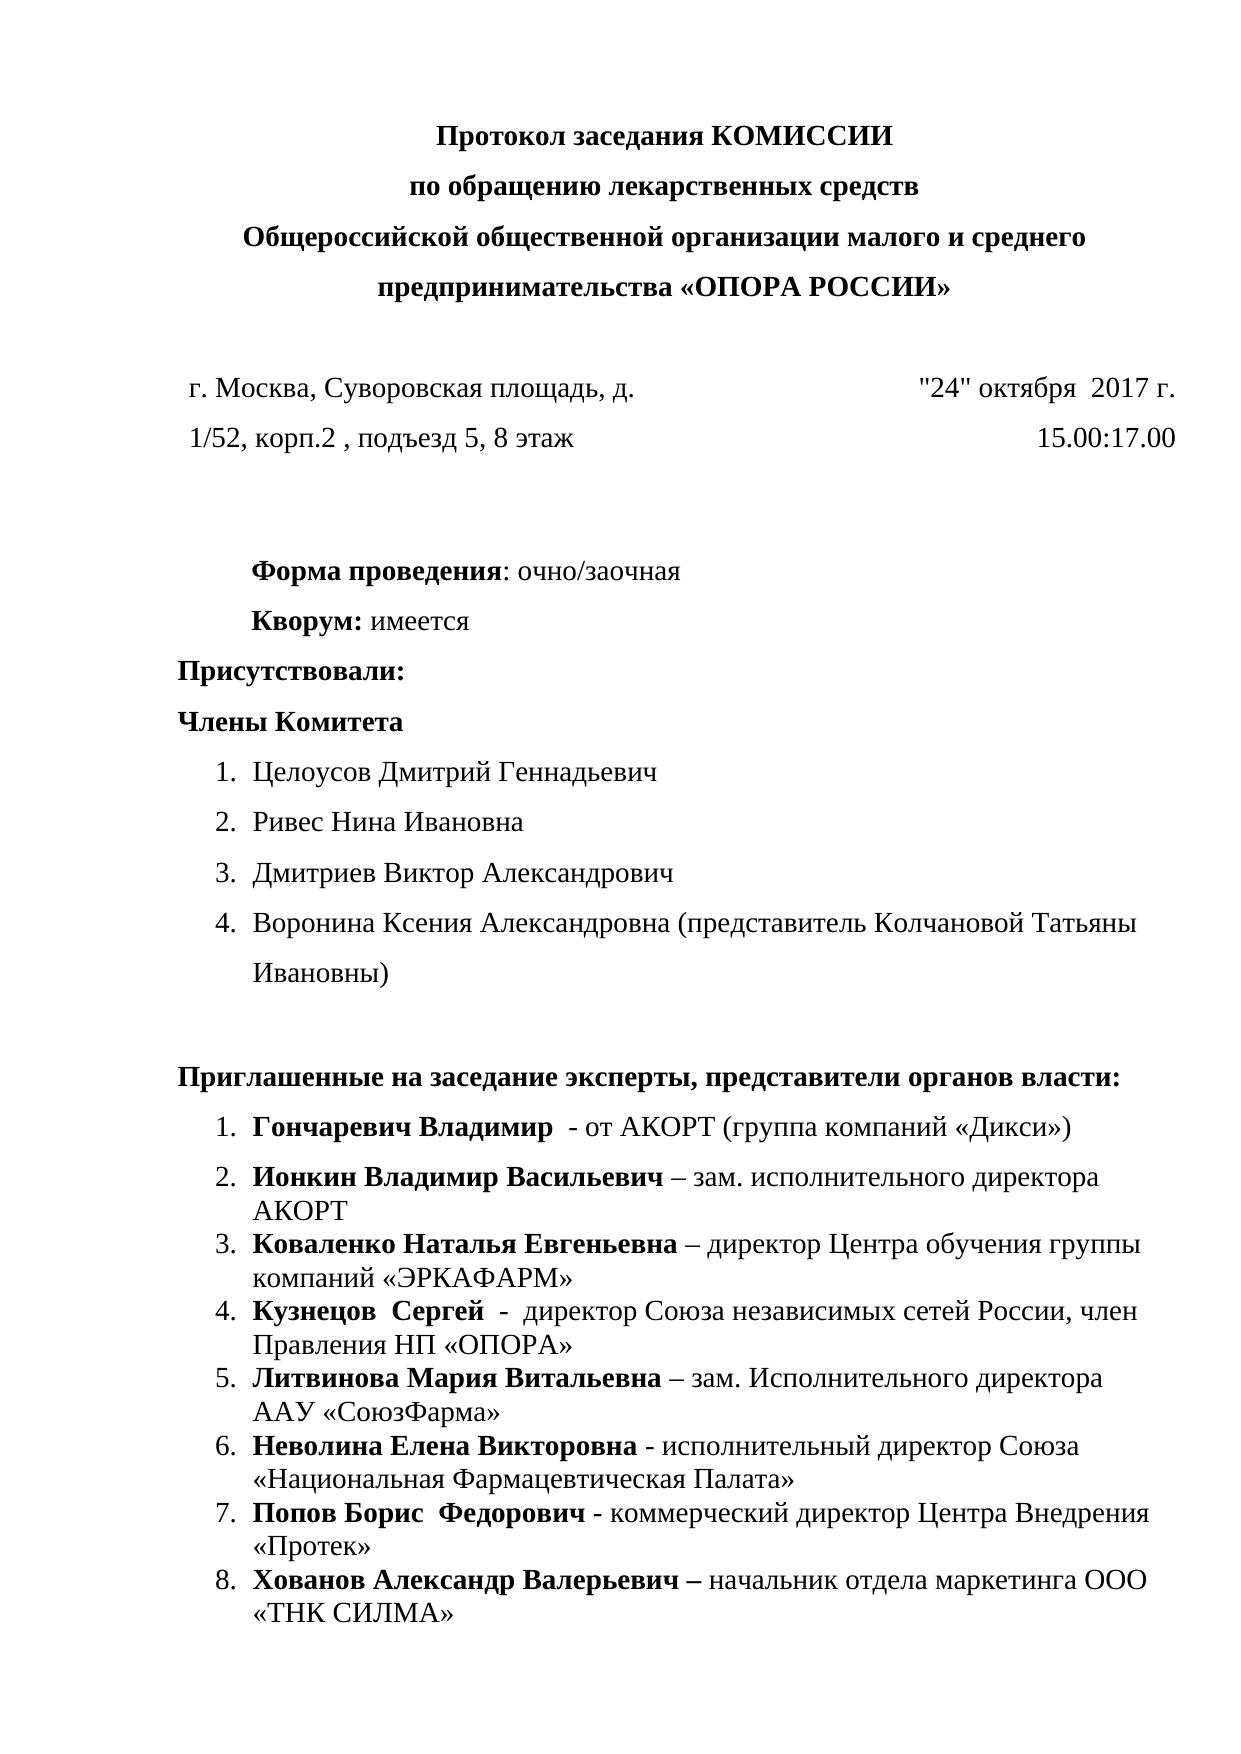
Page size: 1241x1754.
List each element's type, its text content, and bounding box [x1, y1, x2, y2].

list Коваленко Наталья Евгеньевна – директор Центра обучения группы компаний «ЭРКАФАРМ» [215, 1226, 1152, 1293]
list Литвинова Мария Витальевна – зам. Исполнительного директора ААУ «СоюзФарма» [215, 1361, 1152, 1428]
text по обращению лекарственных средств [177, 168, 1152, 202]
list Ионкин Владимир Васильевич – зам. исполнительного директора АКОРТ [215, 1159, 1152, 1226]
text Форма проведения: очно/заочная [177, 553, 1152, 586]
list Хованов Александр Валерьевич – начальник отдела маркетинга ООО «ТНК СИЛМА» [215, 1562, 1152, 1629]
text Протокол заседания КОМИССИИ [177, 118, 1152, 152]
list Попов Борис Федорович - коммерческий директор Центра Внедрения «Протек» [215, 1495, 1152, 1562]
list Целоусов Дмитрий Геннадьевич [215, 754, 1152, 788]
list Гончаревич Владимир - от АКОРТ (группа компаний «Дикси») [215, 1109, 1152, 1143]
list Воронина Ксения Александровна (представитель Колчановой Татьяны Ивановны) [215, 905, 1152, 989]
list Дмитриев Виктор Александрович [215, 855, 1152, 888]
text Члены Комитета [177, 704, 1152, 737]
table_header г. Москва, Суворовская площадь, д. 1/52, корп.2 , подъезд 5, 8 этаж [177, 370, 682, 503]
text Общероссийской общественной организации малого и среднего предпринимательства «ОПОРА РОССИИ» [177, 219, 1152, 303]
text Присутствовали: [177, 653, 1152, 687]
list Неволина Елена Викторовна - исполнительный директор Союза «Национальная Фармацевтическая Палата» [215, 1428, 1152, 1495]
list Ривес Нина Ивановна [215, 804, 1152, 838]
text Приглашенные на заседание эксперты, представители органов власти: [177, 1059, 1152, 1092]
list Кузнецов Сергей - директор Союза независимых сетей России, член Правления НП «ОПОРА» [215, 1293, 1152, 1361]
table_header "24" октября 2017 г. 15.00:17.00 [682, 370, 1187, 503]
text Кворум: имеется [177, 603, 1152, 637]
